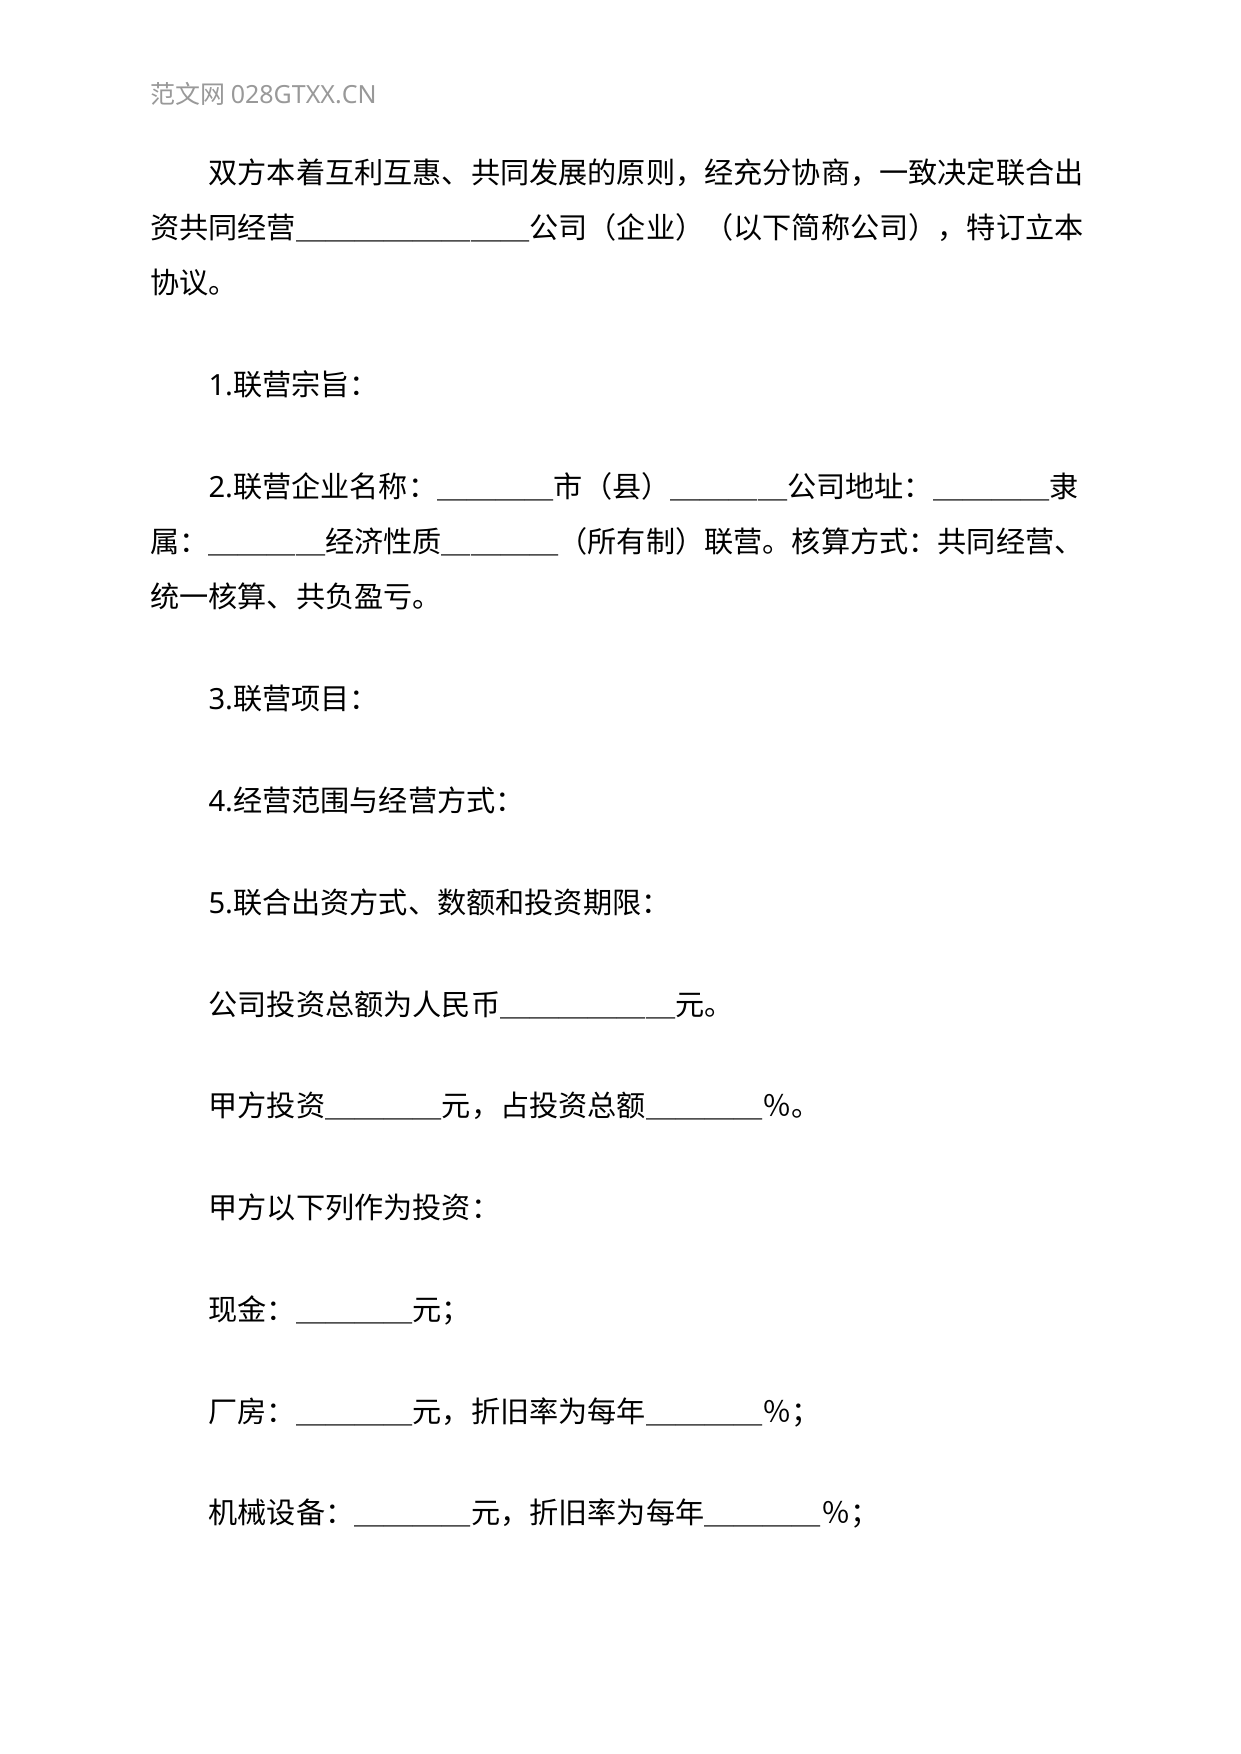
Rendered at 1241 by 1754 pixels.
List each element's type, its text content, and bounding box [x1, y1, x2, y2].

text 甲方投资＿＿＿＿元，占投资总额＿＿＿＿％。 [150, 1083, 1090, 1125]
text 厂房：＿＿＿＿元，折旧率为每年＿＿＿＿％； [150, 1388, 1090, 1431]
text 1.联营宗旨： [150, 362, 1090, 404]
text 2.联营企业名称：＿＿＿＿市（县）＿＿＿＿公司地址：＿＿＿＿隶属：＿＿＿＿经济性质＿＿＿＿（所有制）联营。核算方式：共同经营、统一核算、共负盈亏。 [150, 463, 1090, 616]
text 双方本着互利互惠、共同发展的原则，经充分协商，一致决定联合出资共同经营＿＿＿＿＿＿＿＿公司（企业）（以下简称公司），特订立本协议。 [150, 150, 1090, 302]
text 4.经营范围与经营方式： [150, 777, 1090, 819]
text 现金：＿＿＿＿元； [150, 1286, 1090, 1329]
text 公司投资总额为人民币＿＿＿＿＿＿元。 [150, 981, 1090, 1023]
text 机械设备：＿＿＿＿元，折旧率为每年＿＿＿＿％； [150, 1490, 1090, 1532]
text 3.联营项目： [150, 675, 1090, 718]
text 5.联合出资方式、数额和投资期限： [150, 879, 1090, 922]
text 甲方以下列作为投资： [150, 1185, 1090, 1227]
